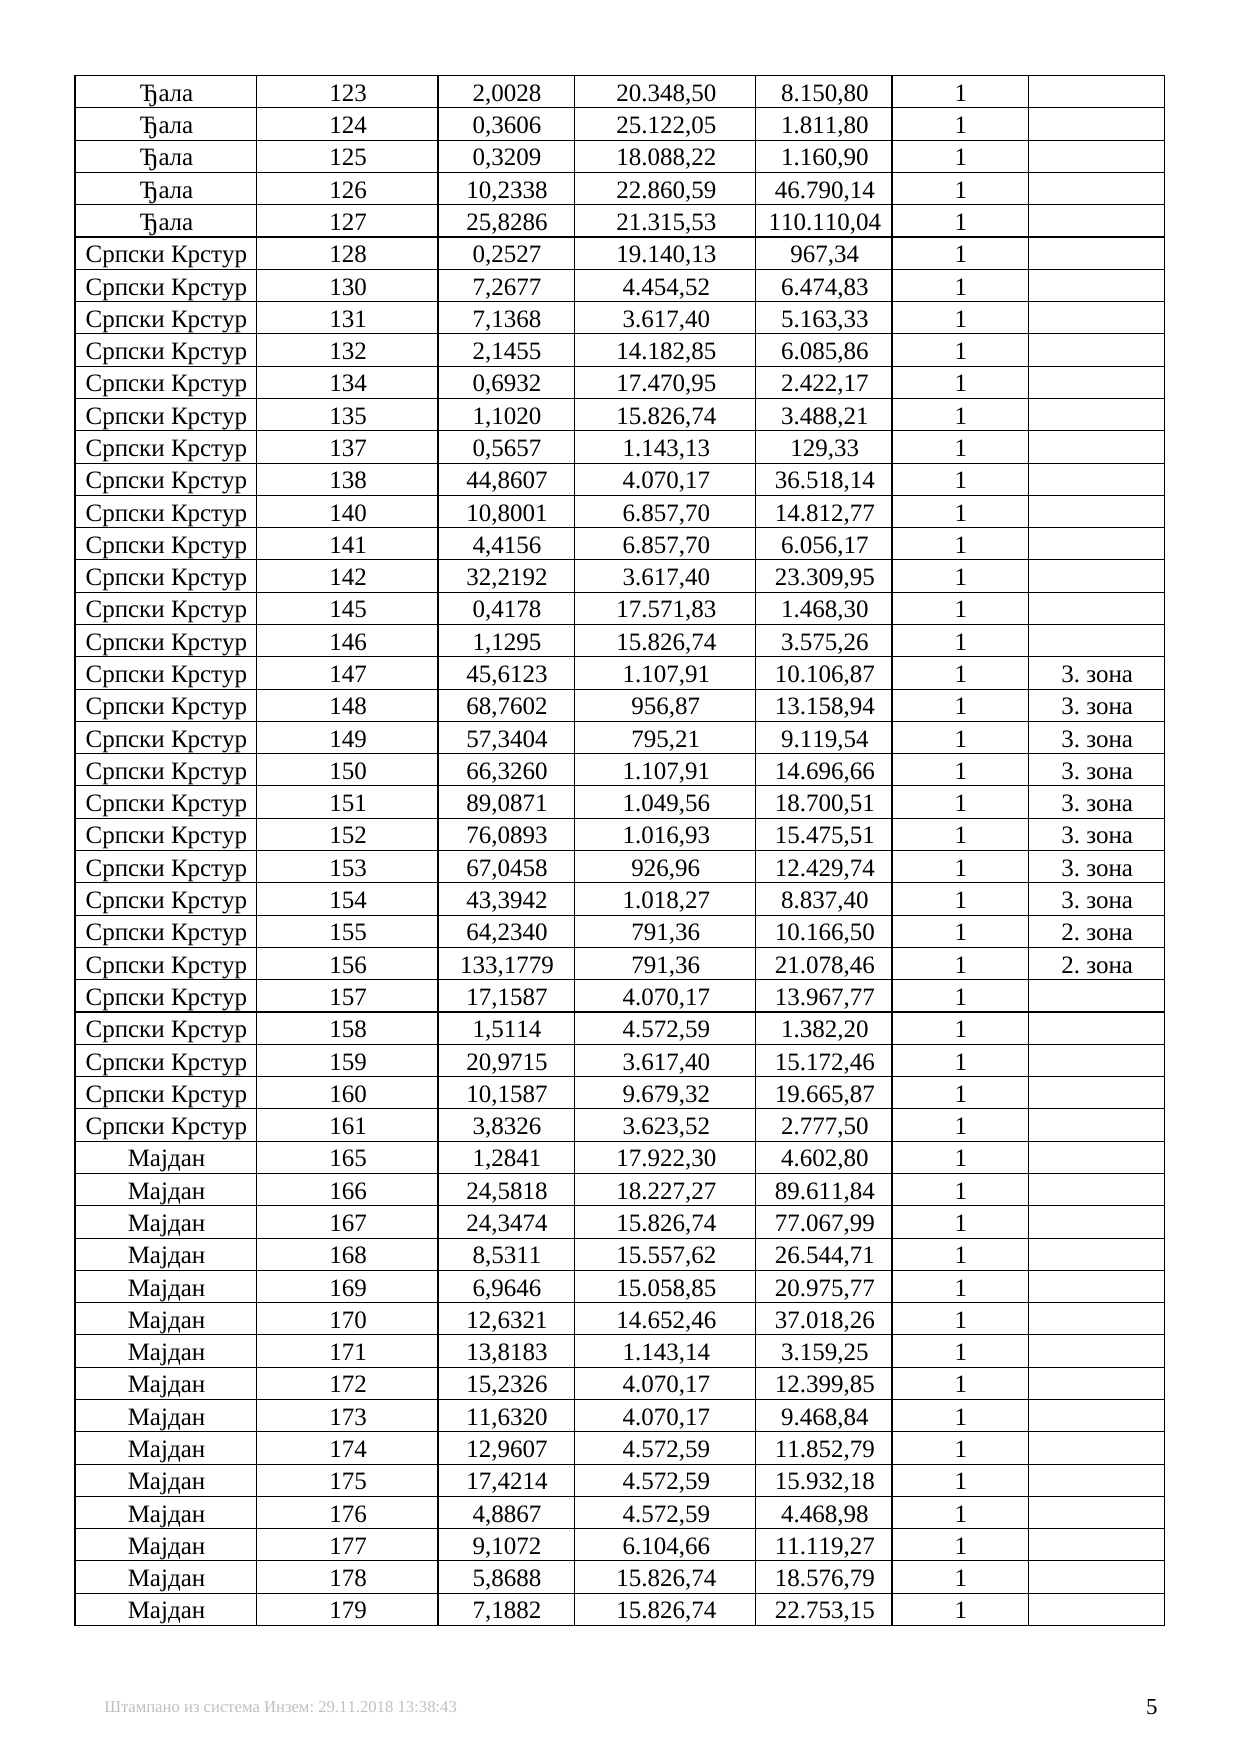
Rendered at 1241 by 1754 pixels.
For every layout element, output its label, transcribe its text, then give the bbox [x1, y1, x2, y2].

table_header 2,0028 [439, 76, 574, 107]
table_cell Мајдан [76, 1142, 256, 1173]
table_cell 7,1368 [439, 302, 574, 333]
table_cell Српски Крстур [76, 238, 256, 269]
table_cell 1.160,90 [756, 141, 891, 172]
table_cell 157 [257, 980, 437, 1011]
table_cell 10,2338 [439, 173, 574, 204]
table_header 123 [257, 76, 437, 107]
table_cell 1 [893, 1368, 1028, 1399]
table_cell 12,9607 [439, 1432, 574, 1463]
table_cell 170 [257, 1303, 437, 1334]
table_header [1029, 76, 1164, 107]
table_cell 1 [893, 593, 1028, 624]
table_cell 1,1295 [439, 625, 574, 656]
table_cell [1029, 625, 1164, 656]
table_cell 3. зона [1029, 657, 1164, 688]
table_cell [1029, 431, 1164, 462]
table_cell 158 [257, 1013, 437, 1044]
table_cell [1029, 173, 1164, 204]
table_cell 12,6321 [439, 1303, 574, 1334]
table_cell [1029, 205, 1164, 236]
table_cell 15.058,85 [575, 1271, 755, 1302]
table_cell 57,3404 [439, 722, 574, 753]
table_cell 3.617,40 [575, 1045, 755, 1076]
table_cell 7,1882 [439, 1594, 574, 1625]
table_cell Српски Крстур [76, 625, 256, 656]
table_cell 15.826,74 [575, 625, 755, 656]
table_cell 14.812,77 [756, 496, 891, 527]
table_cell Ђала [76, 141, 256, 172]
table_header 1 [893, 76, 1028, 107]
table_cell 110.110,04 [756, 205, 891, 236]
table_cell 21.315,53 [575, 205, 755, 236]
table_cell 14.182,85 [575, 334, 755, 366]
table_cell 45,6123 [439, 657, 574, 688]
table_cell Српски Крстур [76, 722, 256, 753]
table_cell 128 [257, 238, 437, 269]
table_cell 19.140,13 [575, 238, 755, 269]
table_cell 17,1587 [439, 980, 574, 1011]
table_cell 1 [893, 238, 1028, 269]
table_cell 17.571,83 [575, 593, 755, 624]
table_cell [1029, 1400, 1164, 1431]
table_cell 1.143,14 [575, 1335, 755, 1367]
table_cell [1029, 1497, 1164, 1528]
table_cell 3.617,40 [575, 560, 755, 592]
table_cell 1 [893, 625, 1028, 656]
table_cell 179 [257, 1594, 437, 1625]
table_cell 77.067,99 [756, 1206, 891, 1237]
table_cell 4.572,59 [575, 1465, 755, 1496]
table_cell 176 [257, 1497, 437, 1528]
table_cell 3. зона [1029, 883, 1164, 914]
table_cell 13.967,77 [756, 980, 891, 1011]
table_cell 4.572,59 [575, 1013, 755, 1044]
table_cell 3. зона [1029, 690, 1164, 721]
table_cell Мајдан [76, 1465, 256, 1496]
table_cell Српски Крстур [76, 657, 256, 688]
table_cell Мајдан [76, 1303, 256, 1334]
table_cell 0,3606 [439, 108, 574, 139]
table_cell 17.922,30 [575, 1142, 755, 1173]
table_cell 168 [257, 1239, 437, 1270]
table_cell 1,5114 [439, 1013, 574, 1044]
table_cell Српски Крстур [76, 819, 256, 850]
table_cell Мајдан [76, 1594, 256, 1625]
table_cell 11,6320 [439, 1400, 574, 1431]
table_cell 67,0458 [439, 851, 574, 882]
table_cell [1029, 496, 1164, 527]
table_cell 150 [257, 754, 437, 785]
table_cell 37.018,26 [756, 1303, 891, 1334]
table_cell 26.544,71 [756, 1239, 891, 1270]
table_cell Српски Крстур [76, 980, 256, 1011]
table_cell 15.826,74 [575, 1561, 755, 1593]
table_cell 44,8607 [439, 464, 574, 495]
table_cell 1 [893, 173, 1028, 204]
table_cell 1 [893, 1109, 1028, 1141]
table_cell 76,0893 [439, 819, 574, 850]
table_cell 89.611,84 [756, 1174, 891, 1205]
table_cell 131 [257, 302, 437, 333]
table_cell 1 [893, 1142, 1028, 1173]
table_cell 21.078,46 [756, 948, 891, 979]
table_cell Мајдан [76, 1271, 256, 1302]
table_cell 1 [893, 980, 1028, 1011]
table_cell 1 [893, 1174, 1028, 1205]
table_cell [1029, 464, 1164, 495]
table_cell 9,1072 [439, 1529, 574, 1560]
table_cell 15.557,62 [575, 1239, 755, 1270]
table_cell 175 [257, 1465, 437, 1496]
table_cell 3.623,52 [575, 1109, 755, 1141]
table_cell 1 [893, 851, 1028, 882]
table_cell [1029, 302, 1164, 333]
table_cell 20.975,77 [756, 1271, 891, 1302]
table_cell 152 [257, 819, 437, 850]
table_cell 4.070,17 [575, 1400, 755, 1431]
table_cell 156 [257, 948, 437, 979]
table_cell 1 [893, 560, 1028, 592]
table_cell Мајдан [76, 1497, 256, 1528]
table_cell [1029, 1271, 1164, 1302]
table_cell Српски Крстур [76, 883, 256, 914]
table_cell 169 [257, 1271, 437, 1302]
table_cell 6.474,83 [756, 270, 891, 301]
table_cell 17,4214 [439, 1465, 574, 1496]
table_cell [1029, 1594, 1164, 1625]
table_cell 9.468,84 [756, 1400, 891, 1431]
table_cell 4,4156 [439, 528, 574, 559]
table_cell 0,6932 [439, 367, 574, 398]
table_cell 1 [893, 916, 1028, 947]
table_header 20.348,50 [575, 76, 755, 107]
table_cell 1 [893, 1529, 1028, 1560]
table_cell [1029, 560, 1164, 592]
table_cell 3. зона [1029, 754, 1164, 785]
table_cell 24,3474 [439, 1206, 574, 1237]
table_cell 14.652,46 [575, 1303, 755, 1334]
table_cell 1.811,80 [756, 108, 891, 139]
table_cell 24,5818 [439, 1174, 574, 1205]
table_cell Српски Крстур [76, 560, 256, 592]
table_cell 1 [893, 431, 1028, 462]
table_cell 6.085,86 [756, 334, 891, 366]
table_cell 130 [257, 270, 437, 301]
table_cell 4.572,59 [575, 1432, 755, 1463]
table_cell 173 [257, 1400, 437, 1431]
table_cell 12.429,74 [756, 851, 891, 882]
table_cell 15.932,18 [756, 1465, 891, 1496]
table_cell 3. зона [1029, 722, 1164, 753]
table_cell 5,8688 [439, 1561, 574, 1593]
table_cell 10,1587 [439, 1077, 574, 1108]
table_cell 4,8867 [439, 1497, 574, 1528]
table_cell 0,5657 [439, 431, 574, 462]
table_cell 154 [257, 883, 437, 914]
table_cell 6,9646 [439, 1271, 574, 1302]
table_cell 795,21 [575, 722, 755, 753]
table_cell 124 [257, 108, 437, 139]
table_cell [1029, 1239, 1164, 1270]
table_cell 1 [893, 1594, 1028, 1625]
table_cell Српски Крстур [76, 431, 256, 462]
table_cell 68,7602 [439, 690, 574, 721]
table_cell 1 [893, 270, 1028, 301]
table_cell 15.475,51 [756, 819, 891, 850]
table_cell Српски Крстур [76, 1013, 256, 1044]
table_cell [1029, 980, 1164, 1011]
table_cell Српски Крстур [76, 786, 256, 818]
table_cell 2,1455 [439, 334, 574, 366]
table_cell Српски Крстур [76, 496, 256, 527]
table_cell 15.826,74 [575, 1206, 755, 1237]
table_cell 1 [893, 1206, 1028, 1237]
table_cell 4.070,17 [575, 1368, 755, 1399]
table_cell 1 [893, 399, 1028, 430]
table_cell 46.790,14 [756, 173, 891, 204]
table_cell 9.119,54 [756, 722, 891, 753]
table_cell 8,5311 [439, 1239, 574, 1270]
table_cell 132 [257, 334, 437, 366]
table_cell 1 [893, 108, 1028, 139]
table_cell 1 [893, 464, 1028, 495]
table_cell 1 [893, 1400, 1028, 1431]
table_cell 791,36 [575, 948, 755, 979]
table_cell [1029, 1142, 1164, 1173]
table_cell 133,1779 [439, 948, 574, 979]
table_cell 1 [893, 1335, 1028, 1367]
table_cell 3. зона [1029, 851, 1164, 882]
table_cell 174 [257, 1432, 437, 1463]
table_cell 3,8326 [439, 1109, 574, 1141]
table_cell 146 [257, 625, 437, 656]
table_cell 967,34 [756, 238, 891, 269]
table_cell 10.166,50 [756, 916, 891, 947]
table_cell 177 [257, 1529, 437, 1560]
table_cell Српски Крстур [76, 1109, 256, 1141]
table_cell 1 [893, 786, 1028, 818]
table_cell 18.227,27 [575, 1174, 755, 1205]
table_cell [1029, 593, 1164, 624]
table_cell 1 [893, 334, 1028, 366]
table_cell 178 [257, 1561, 437, 1593]
table_cell 165 [257, 1142, 437, 1173]
table_cell Мајдан [76, 1529, 256, 1560]
table_cell 15,2326 [439, 1368, 574, 1399]
table_cell 171 [257, 1335, 437, 1367]
table_cell 3. зона [1029, 786, 1164, 818]
table_cell [1029, 1335, 1164, 1367]
table_cell 1 [893, 690, 1028, 721]
table_cell Српски Крстур [76, 948, 256, 979]
table_cell Српски Крстур [76, 690, 256, 721]
table_cell Ђала [76, 205, 256, 236]
table_cell 145 [257, 593, 437, 624]
table_cell 36.518,14 [756, 464, 891, 495]
table_header Ђала [76, 76, 256, 107]
table_cell 134 [257, 367, 437, 398]
table_cell 1.107,91 [575, 657, 755, 688]
table_cell 3. зона [1029, 819, 1164, 850]
table_cell 10,8001 [439, 496, 574, 527]
table_cell [1029, 1465, 1164, 1496]
table_cell 5.163,33 [756, 302, 891, 333]
table_cell Мајдан [76, 1432, 256, 1463]
table_cell 1.107,91 [575, 754, 755, 785]
table_cell 142 [257, 560, 437, 592]
table_cell 3.159,25 [756, 1335, 891, 1367]
table_cell 3.488,21 [756, 399, 891, 430]
table_cell 4.070,17 [575, 464, 755, 495]
table_cell Српски Крстур [76, 334, 256, 366]
table_cell 6.056,17 [756, 528, 891, 559]
table_cell Мајдан [76, 1206, 256, 1237]
table_cell [1029, 141, 1164, 172]
table_cell 956,87 [575, 690, 755, 721]
table_cell [1029, 238, 1164, 269]
table_cell 140 [257, 496, 437, 527]
table_cell 6.104,66 [575, 1529, 755, 1560]
table_cell [1029, 1368, 1164, 1399]
table_cell 4.572,59 [575, 1497, 755, 1528]
table_cell 1 [893, 1303, 1028, 1334]
table_cell Српски Крстур [76, 916, 256, 947]
table_cell 1 [893, 141, 1028, 172]
table_cell 23.309,95 [756, 560, 891, 592]
table_cell 127 [257, 205, 437, 236]
table_cell 2.777,50 [756, 1109, 891, 1141]
table_cell 22.860,59 [575, 173, 755, 204]
table_cell 4.468,98 [756, 1497, 891, 1528]
table_cell 1 [893, 1239, 1028, 1270]
table_cell 8.837,40 [756, 883, 891, 914]
table_cell [1029, 399, 1164, 430]
table_cell 6.857,70 [575, 528, 755, 559]
table_cell [1029, 1077, 1164, 1108]
table_cell [1029, 1529, 1164, 1560]
table_cell Мајдан [76, 1561, 256, 1593]
table_cell 1 [893, 496, 1028, 527]
table_cell 926,96 [575, 851, 755, 882]
table_cell 1 [893, 528, 1028, 559]
table_cell 11.852,79 [756, 1432, 891, 1463]
table_cell Српски Крстур [76, 302, 256, 333]
table_cell 1,2841 [439, 1142, 574, 1173]
table_cell Српски Крстур [76, 528, 256, 559]
table_cell 18.576,79 [756, 1561, 891, 1593]
table_cell 18.700,51 [756, 786, 891, 818]
table_cell 1.016,93 [575, 819, 755, 850]
table_cell 13,8183 [439, 1335, 574, 1367]
table_cell 15.826,74 [575, 399, 755, 430]
table_cell 135 [257, 399, 437, 430]
table_cell 9.679,32 [575, 1077, 755, 1108]
table_cell 138 [257, 464, 437, 495]
table_cell 7,2677 [439, 270, 574, 301]
table_cell 1 [893, 948, 1028, 979]
table_cell 172 [257, 1368, 437, 1399]
table_cell 125 [257, 141, 437, 172]
table_cell 0,2527 [439, 238, 574, 269]
table_cell [1029, 1432, 1164, 1463]
table_cell 1 [893, 205, 1028, 236]
table_cell 1,1020 [439, 399, 574, 430]
table_cell 1.143,13 [575, 431, 755, 462]
table_cell 89,0871 [439, 786, 574, 818]
table_cell Српски Крстур [76, 754, 256, 785]
table_cell Мајдан [76, 1174, 256, 1205]
table_cell 1 [893, 367, 1028, 398]
table_cell 126 [257, 173, 437, 204]
table_cell [1029, 1045, 1164, 1076]
table_cell Мајдан [76, 1335, 256, 1367]
table_cell [1029, 108, 1164, 139]
table_cell 153 [257, 851, 437, 882]
table_cell Српски Крстур [76, 367, 256, 398]
table_cell 2.422,17 [756, 367, 891, 398]
table_cell 1 [893, 883, 1028, 914]
table_cell Српски Крстур [76, 1077, 256, 1108]
table_cell Српски Крстур [76, 270, 256, 301]
table_cell 1 [893, 819, 1028, 850]
table_cell 1.018,27 [575, 883, 755, 914]
table_cell 32,2192 [439, 560, 574, 592]
table_cell 159 [257, 1045, 437, 1076]
table_cell 10.106,87 [756, 657, 891, 688]
table_cell 4.602,80 [756, 1142, 891, 1173]
table_cell [1029, 270, 1164, 301]
table_cell 4.070,17 [575, 980, 755, 1011]
table_cell 1 [893, 1561, 1028, 1593]
table_cell 25,8286 [439, 205, 574, 236]
table_cell [1029, 334, 1164, 366]
table_cell 19.665,87 [756, 1077, 891, 1108]
table_cell Српски Крстур [76, 1045, 256, 1076]
table_cell 3.617,40 [575, 302, 755, 333]
table_cell 141 [257, 528, 437, 559]
table_header 8.150,80 [756, 76, 891, 107]
table_cell Ђала [76, 108, 256, 139]
table_cell 20,9715 [439, 1045, 574, 1076]
table_cell 0,3209 [439, 141, 574, 172]
table_cell 151 [257, 786, 437, 818]
table_cell 6.857,70 [575, 496, 755, 527]
table_cell 160 [257, 1077, 437, 1108]
table_cell 791,36 [575, 916, 755, 947]
table_cell Мајдан [76, 1368, 256, 1399]
table_cell 161 [257, 1109, 437, 1141]
table_cell 0,4178 [439, 593, 574, 624]
table_cell 147 [257, 657, 437, 688]
table_cell [1029, 367, 1164, 398]
table_cell 137 [257, 431, 437, 462]
table_cell 4.454,52 [575, 270, 755, 301]
table_cell 166 [257, 1174, 437, 1205]
table_cell Мајдан [76, 1400, 256, 1431]
table_cell Ђала [76, 173, 256, 204]
table_cell 129,33 [756, 431, 891, 462]
table_cell 15.826,74 [575, 1594, 755, 1625]
table_cell 1 [893, 722, 1028, 753]
table_cell 1.468,30 [756, 593, 891, 624]
table_cell 167 [257, 1206, 437, 1237]
table_cell [1029, 1561, 1164, 1593]
table_cell 1 [893, 1013, 1028, 1044]
table_cell 11.119,27 [756, 1529, 891, 1560]
table_cell 1 [893, 302, 1028, 333]
table_cell 43,3942 [439, 883, 574, 914]
table_cell 1 [893, 1045, 1028, 1076]
table_cell 3.575,26 [756, 625, 891, 656]
table_cell 25.122,05 [575, 108, 755, 139]
table_cell 22.753,15 [756, 1594, 891, 1625]
table_cell 155 [257, 916, 437, 947]
table_cell [1029, 1013, 1164, 1044]
table_cell Српски Крстур [76, 399, 256, 430]
table_cell 1 [893, 1432, 1028, 1463]
table_cell Српски Крстур [76, 593, 256, 624]
table_cell 14.696,66 [756, 754, 891, 785]
table_cell 1 [893, 1465, 1028, 1496]
table_cell 2. зона [1029, 948, 1164, 979]
table_cell 13.158,94 [756, 690, 891, 721]
table_cell 2. зона [1029, 916, 1164, 947]
table_cell [1029, 1206, 1164, 1237]
table_cell 1 [893, 754, 1028, 785]
table_cell 1 [893, 1271, 1028, 1302]
table_cell 64,2340 [439, 916, 574, 947]
table_cell Мајдан [76, 1239, 256, 1270]
table_cell 1 [893, 657, 1028, 688]
table_cell 18.088,22 [575, 141, 755, 172]
table_cell 1.049,56 [575, 786, 755, 818]
table_cell 12.399,85 [756, 1368, 891, 1399]
table_cell 1 [893, 1077, 1028, 1108]
table_cell [1029, 1303, 1164, 1334]
table_cell 1 [893, 1497, 1028, 1528]
table_cell 15.172,46 [756, 1045, 891, 1076]
table_cell 17.470,95 [575, 367, 755, 398]
table_cell 149 [257, 722, 437, 753]
table_cell Српски Крстур [76, 464, 256, 495]
table_cell 148 [257, 690, 437, 721]
table_cell [1029, 1109, 1164, 1141]
table_cell [1029, 528, 1164, 559]
table_cell 66,3260 [439, 754, 574, 785]
table_cell 1.382,20 [756, 1013, 891, 1044]
table_cell Српски Крстур [76, 851, 256, 882]
table_cell [1029, 1174, 1164, 1205]
